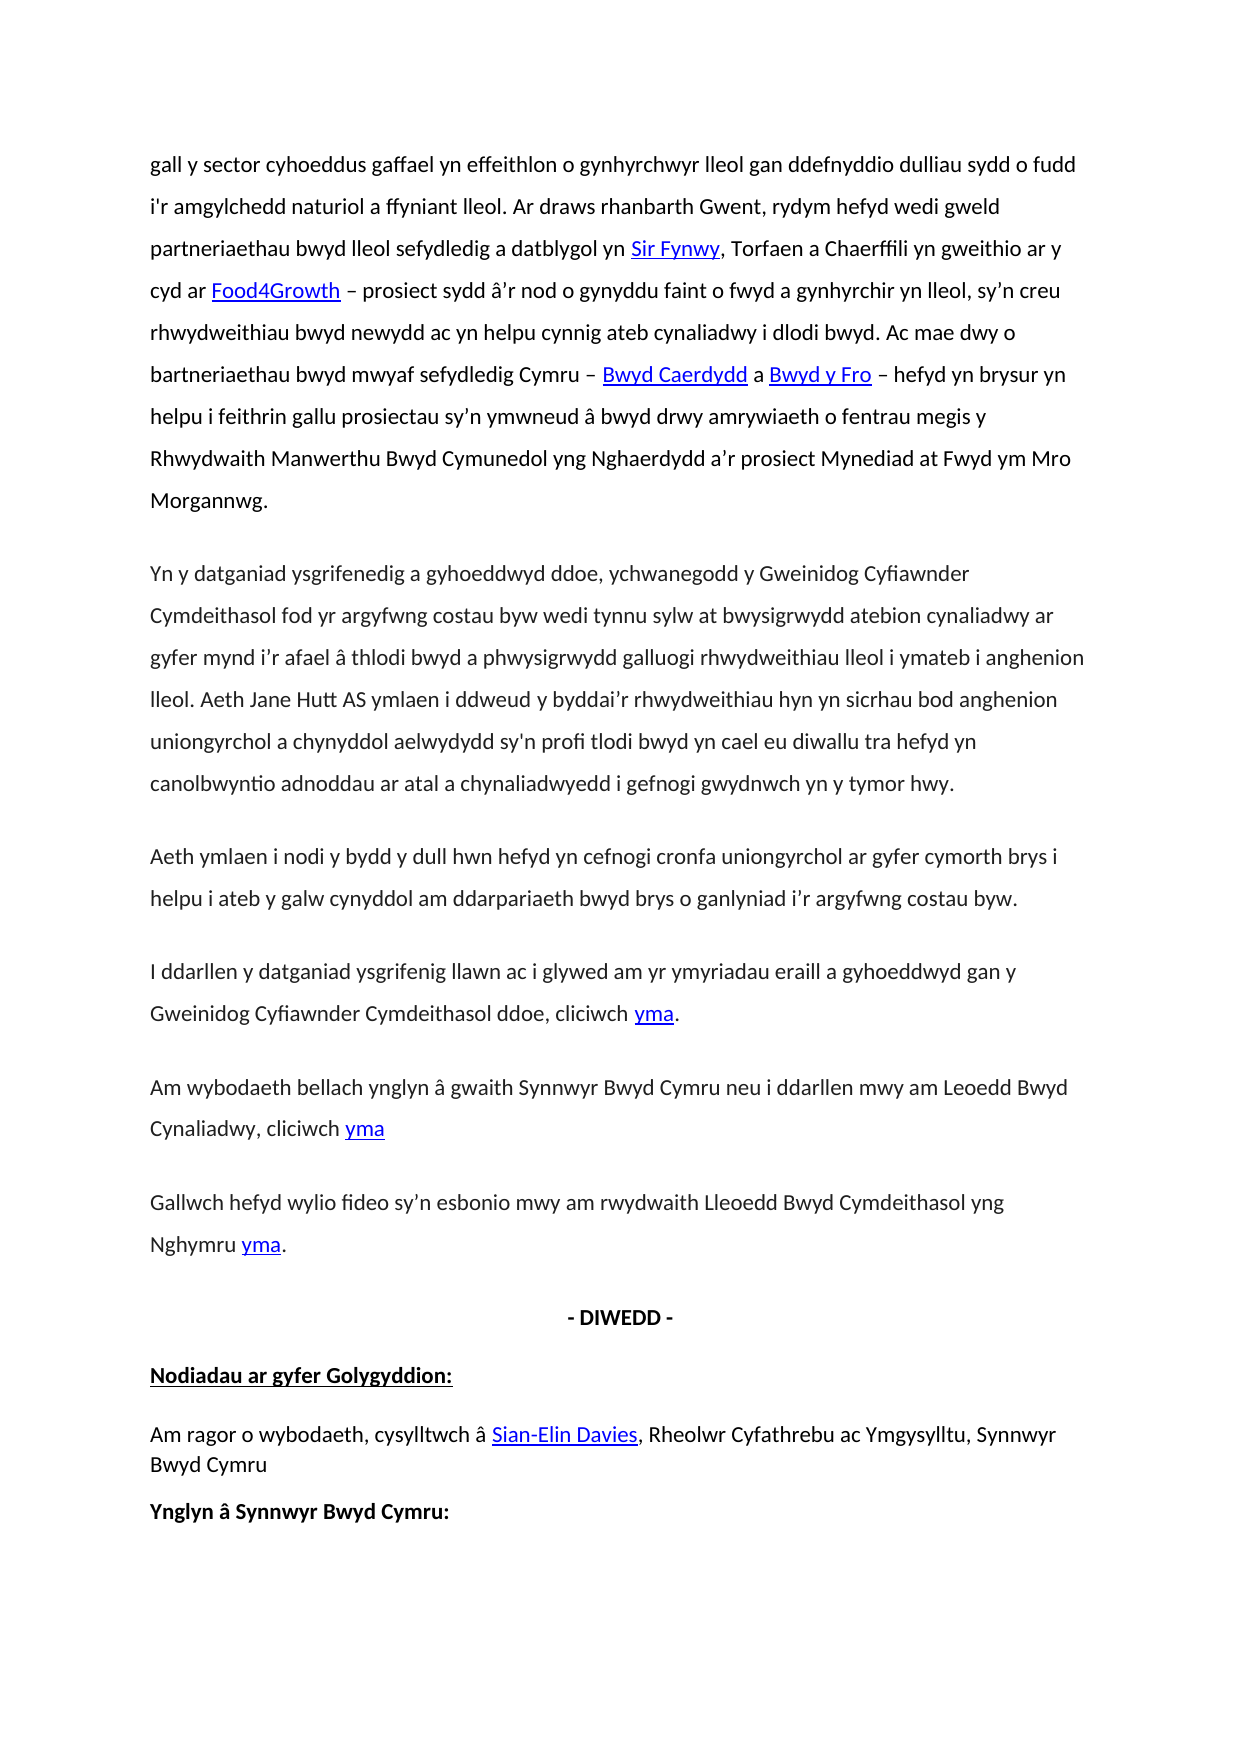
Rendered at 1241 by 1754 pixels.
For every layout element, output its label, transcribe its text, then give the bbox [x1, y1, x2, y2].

text Gallwch hefyd wylio fideo sy’n esbonio mwy am rwydwaith Lleoedd Bwyd Cymdeithasol yng Nghymru yma. [150, 1188, 1090, 1258]
text - DIWEDD - [150, 1303, 1090, 1331]
text Aeth ymlaen i nodi y bydd y dull hwn hefyd yn cefnogi cronfa uniongyrchol ar gyfer cymorth brys i helpu i ateb y galw cynyddol am ddarpariaeth bwyd brys o ganlyniad i’r argyfwng costau byw. [150, 842, 1090, 912]
text Nodiadau ar gyfer Golygyddion: [150, 1362, 1090, 1390]
text Ynglyn â Synnwyr Bwyd Cymru: [150, 1497, 1090, 1525]
text Yn y datganiad ysgrifenedig a gyhoeddwyd ddoe, ychwanegodd y Gweinidog Cyfiawnder Cymdeithasol fod yr argyfwng costau byw wedi tynnu sylw at bwysigrwydd atebion cynaliadwy ar gyfer mynd i’r afael â thlodi bwyd a phwysigrwydd galluogi rhwydweithiau lleol i ymateb i anghenion lleol. Aeth Jane Hutt AS ymlaen i ddweud y byddai’r rhwydweithiau hyn yn sicrhau bod anghenion uniongyrchol a chynyddol aelwydydd sy'n profi tlodi bwyd yn cael eu diwallu tra hefyd yn canolbwyntio adnoddau ar atal a chynaliadwyedd i gefnogi gwydnwch yn y tymor hwy. [150, 559, 1090, 797]
text I ddarllen y datganiad ysgrifenig llawn ac i glywed am yr ymyriadau eraill a gyhoeddwyd gan y Gweinidog Cyfiawnder Cymdeithasol ddoe, cliciwch yma. [150, 957, 1090, 1027]
text Am wybodaeth bellach ynglyn â gwaith Synnwyr Bwyd Cymru neu i ddarllen mwy am Leoedd Bwyd Cynaliadwy, cliciwch yma [150, 1073, 1090, 1143]
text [150, 150, 1090, 514]
text Am ragor o wybodaeth, cysylltwch â Sian-Elin Davies, Rheolwr Cyfathrebu ac Ymgysylltu, Synnwyr Bwyd Cymru [150, 1420, 1090, 1478]
